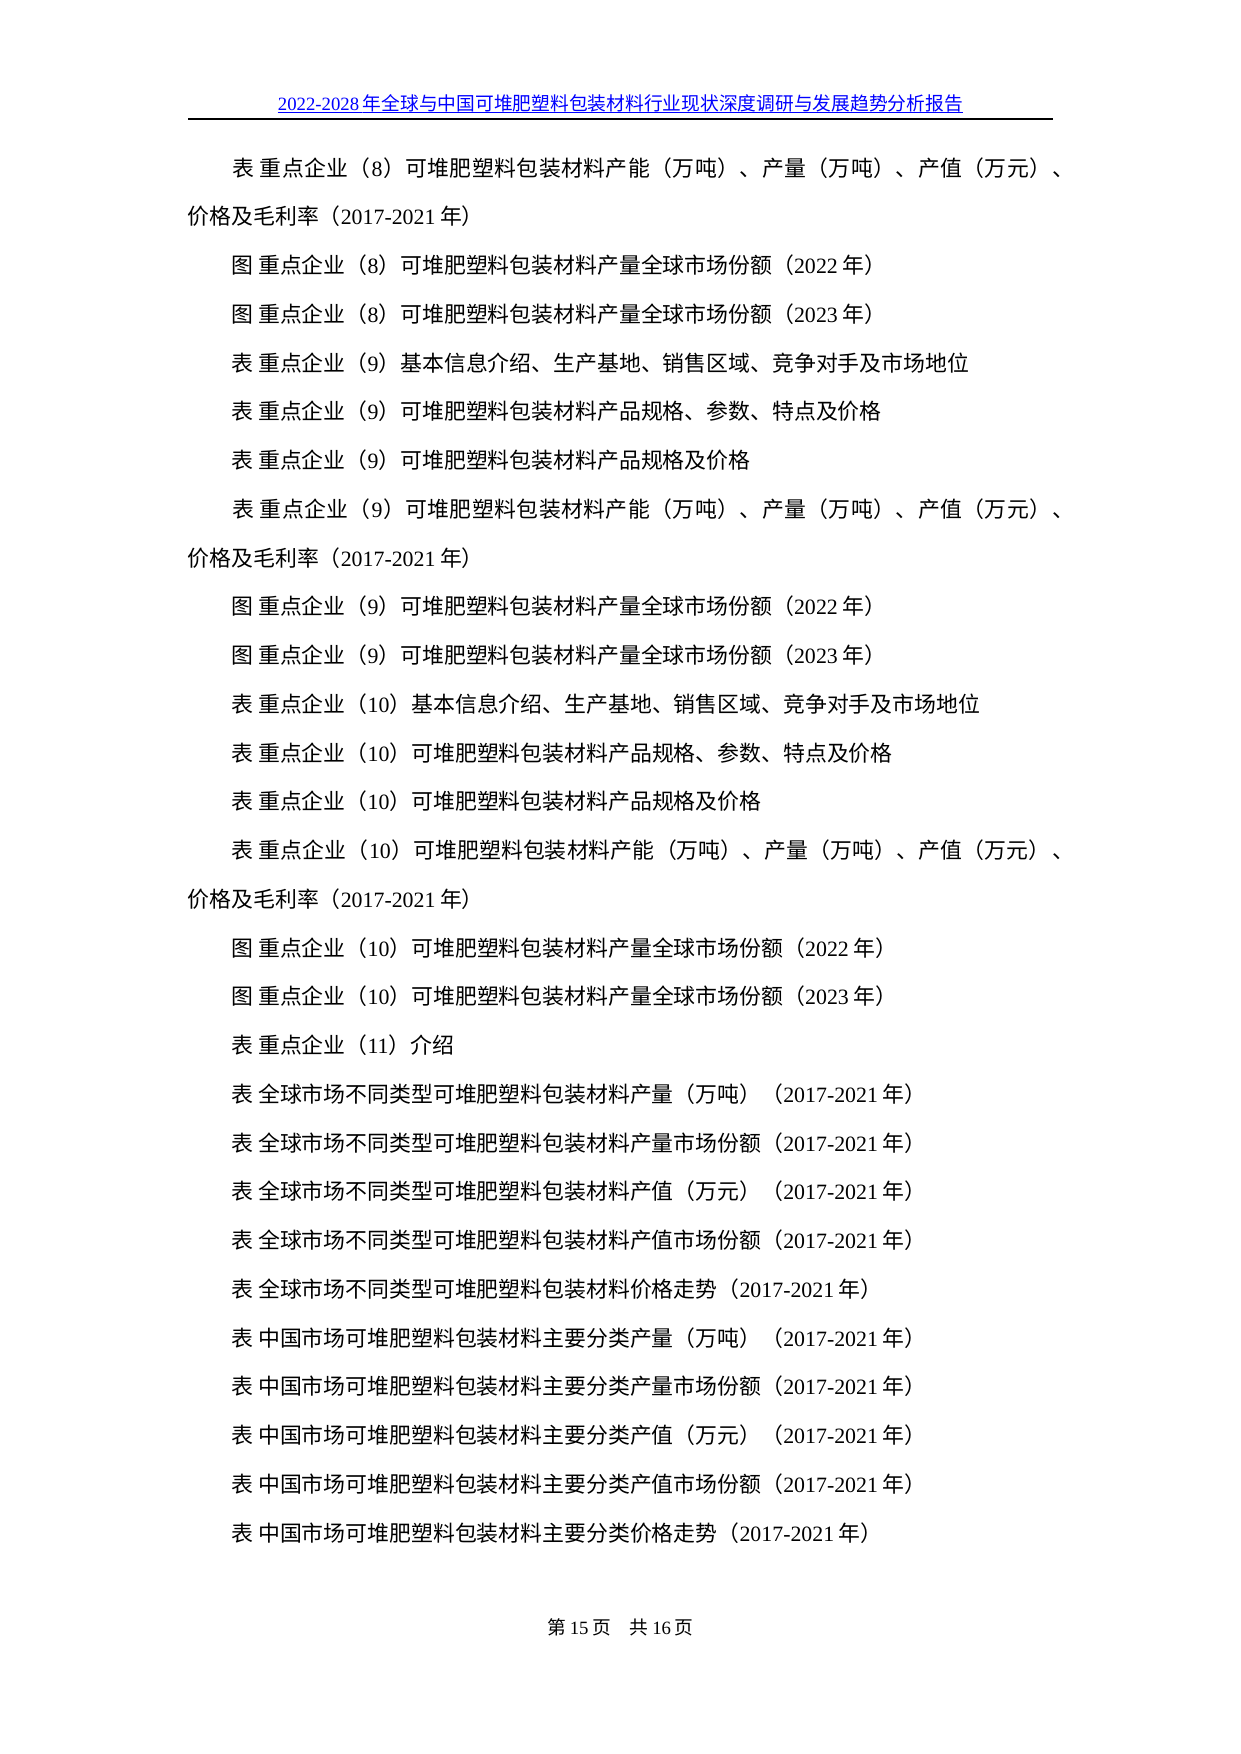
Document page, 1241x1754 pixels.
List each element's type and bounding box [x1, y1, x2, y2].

text [187, 150, 1053, 1548]
